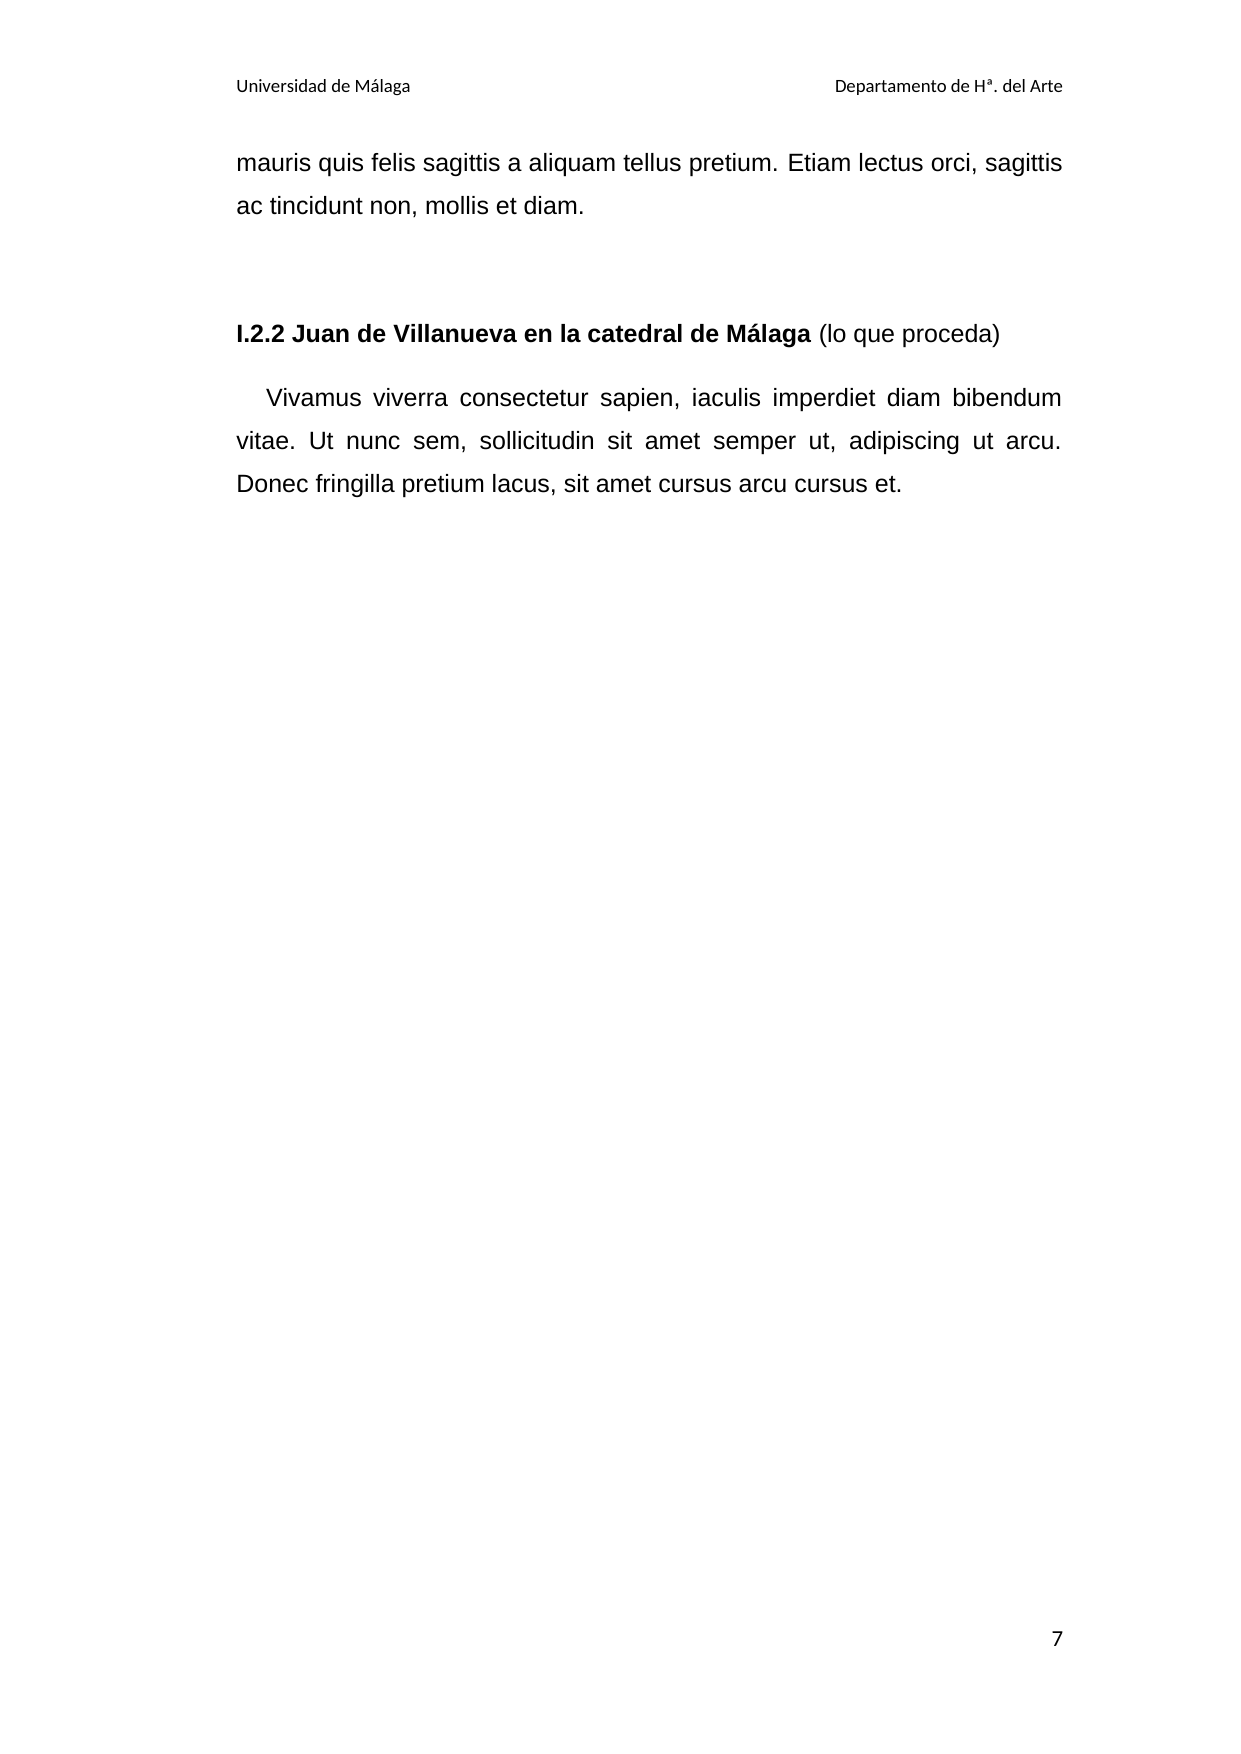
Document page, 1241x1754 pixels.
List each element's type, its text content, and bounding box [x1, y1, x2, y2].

text I.2.2 Juan de Villanueva en la catedral de Málaga (lo que proceda) [236, 319, 1063, 347]
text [236, 148, 1063, 219]
text Vivamus viverra consectetur sapien, iaculis imperdiet diam bibendum vitae. Ut nunc sem, sollicitudin sit amet semper ut, adipiscing ut arcu. Donec fringilla pretium lacus, sit amet cursus arcu cursus et. [236, 383, 1063, 498]
